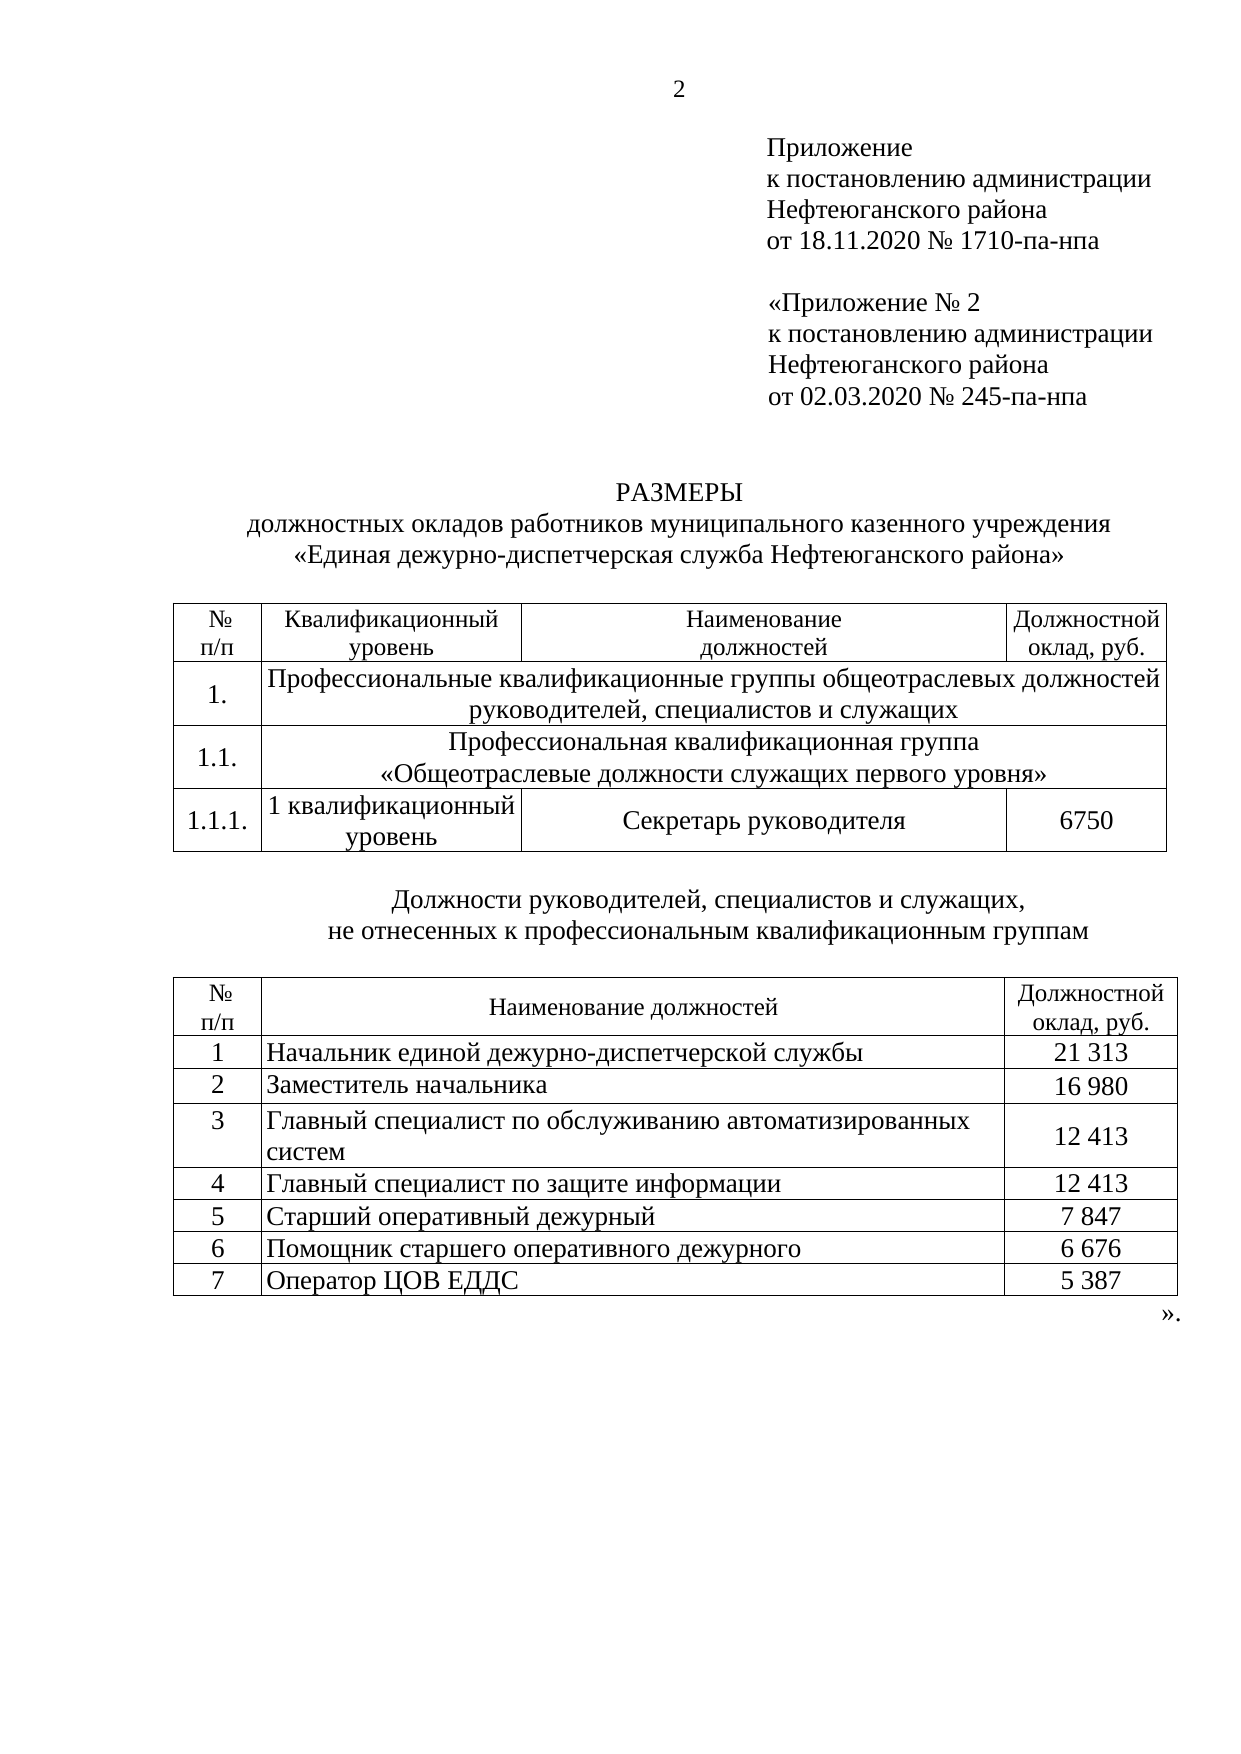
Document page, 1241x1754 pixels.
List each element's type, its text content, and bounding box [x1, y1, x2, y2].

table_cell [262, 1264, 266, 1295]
subtitle Должности руководителей, специалистов и служащих, [177, 883, 1181, 914]
table_cell 1.1. [174, 726, 261, 788]
table_cell 6750 [1007, 789, 1166, 851]
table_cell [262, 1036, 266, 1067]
table_cell 1.1.1. [174, 789, 261, 851]
table_cell 1. [174, 662, 261, 724]
table_header Наименование должностей [262, 978, 1004, 1035]
text к постановлению администрации [768, 317, 1181, 349]
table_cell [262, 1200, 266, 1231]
subtitle не отнесенных к профессиональным квалификационным группам [177, 914, 1181, 946]
text должностных окладов работников муниципального казенного учреждения [177, 507, 1181, 538]
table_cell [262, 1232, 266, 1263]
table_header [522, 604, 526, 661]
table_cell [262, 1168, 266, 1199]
subtitle ». [177, 1296, 1181, 1328]
text РАЗМЕРЫ [177, 476, 1181, 507]
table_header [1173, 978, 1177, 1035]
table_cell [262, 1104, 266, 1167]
table_cell Секретарь руководителя [522, 789, 1006, 851]
text к постановлению администрации Нефтеюганского района [766, 162, 1181, 224]
table_cell 12 413 [1005, 1104, 1177, 1167]
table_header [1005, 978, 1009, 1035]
table_cell 16 980 [1005, 1069, 1177, 1103]
text от 02.03.2020 № 245-па-нпа [768, 380, 1181, 411]
table_cell 2 [174, 1069, 261, 1103]
text «Приложение № 2 [768, 286, 1181, 317]
table_cell Заместитель начальника [262, 1069, 1004, 1103]
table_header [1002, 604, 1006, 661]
table_cell 3 [174, 1104, 261, 1167]
text Приложение [177, 131, 1181, 162]
text от 18.11.2020 № 1710-па-нпа [177, 224, 1181, 255]
text «Единая дежурно-диспетчерская служба Нефтеюганского района» [177, 538, 1181, 569]
text Нефтеюганского района [768, 349, 1181, 380]
